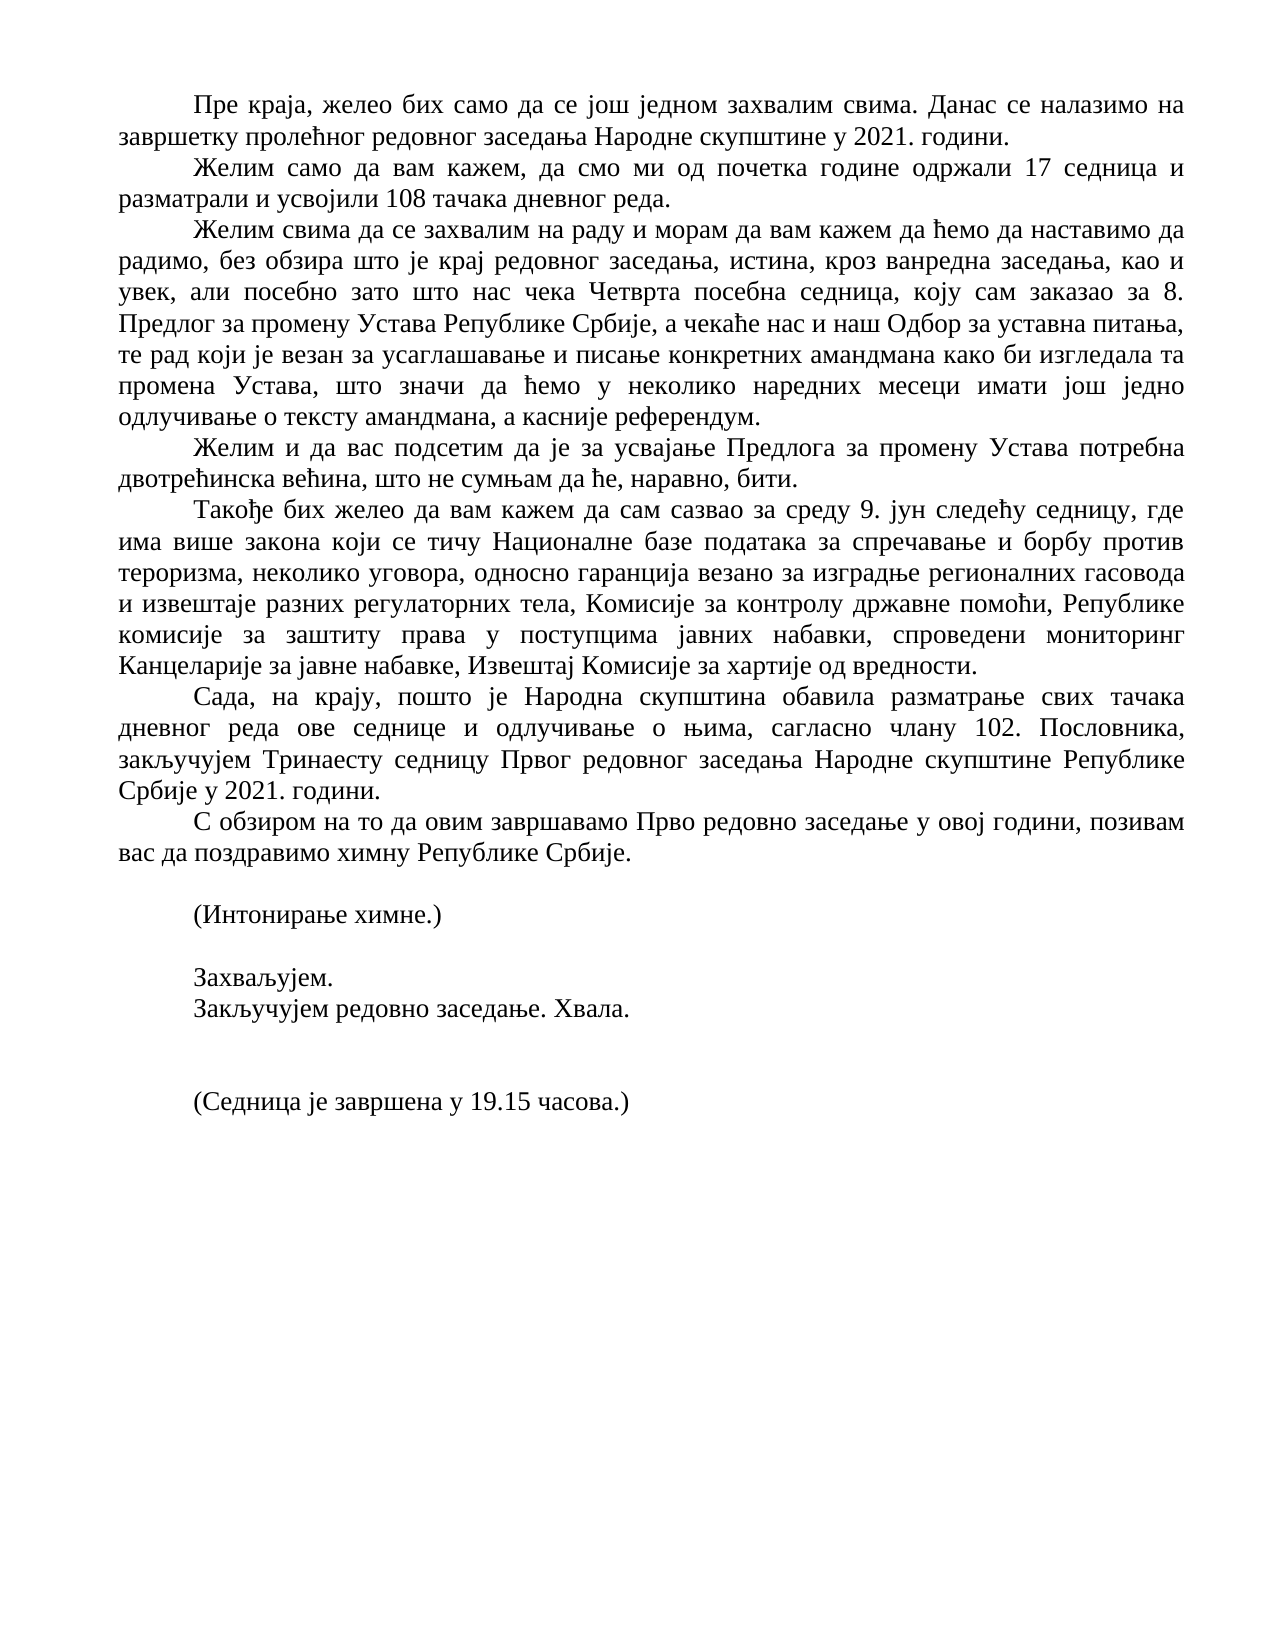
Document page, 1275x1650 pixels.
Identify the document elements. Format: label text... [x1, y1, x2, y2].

text Захваљујем. [118, 961, 1186, 992]
text Желим свима да се захвалим на раду и морам да вам кажем да ћемо да наставимо да радимо, без обзира што је крај редовног заседања, истина, кроз ванредна заседања, као и увек, али посебно зато што нас чека Четврта посебна седница, коју сам заказао за 8. Предлог за промену Устава Републике Србије, а чекаће нас и наш Одбор за уставна питања, те рад који је везан за усаглашавање и писање конкретних амандмана како би изгледала та промена Устава, што значи да ћемо у неколико наредних месеци имати још једно одлучивање о тексту амандмана, а касније референдум. [118, 213, 1186, 431]
text Такође бих желео да вам кажем да сам сазвао за среду 9. јун следећу седницу, где има више закона који се тичу Националне базе података за спречавање и борбу против тероризма, неколико уговора, односно гаранција везано за изградње регионалних гасовода и извештаје разних регулаторних тела, Комисије за контролу државне помоћи, Републике комисије за заштиту права у поступцима јавних набавки, спроведени мониторинг Канцеларије за јавне набавке, Извештај Комисије за хартије од вредности. [118, 493, 1186, 680]
text Желим и да вас подсетим да је за усвајање Предлога за промену Устава потребна двотрећинска већина, што не сумњам да ће, наравно, бити. [118, 431, 1186, 493]
text (Седница је завршена у 19.15 часова.) [118, 1085, 1186, 1116]
text Пре краја, желео бих само да се још једном захвалим свима. Данас се налазимо на завршетку пролећног редовног заседања Народне скупштине у 2021. години. [118, 89, 1186, 151]
text (Интонирање химне.) [118, 898, 1186, 929]
text Закључујем редовно заседање. Хвала. [118, 992, 1186, 1023]
text Сада, на крају, пошто је Народна скупштина обавила разматрање свих тачака дневног реда ове седнице и одлучивање о њима, сагласно члану 102. Пословника, закључујем Тринаесту седницу Првог редовног заседања Народне скупштине Републике Србије у 2021. години. [118, 680, 1186, 805]
text Желим само да вам кажем, да смо ми од почетка године одржали 17 седница и разматрали и усвојили 108 тачака дневног реда. [118, 151, 1186, 213]
text С обзиром на то да овим завршавамо Прво редовно заседање у овој години, позивам вас да поздравимо химну Републике Србије. [118, 805, 1186, 867]
